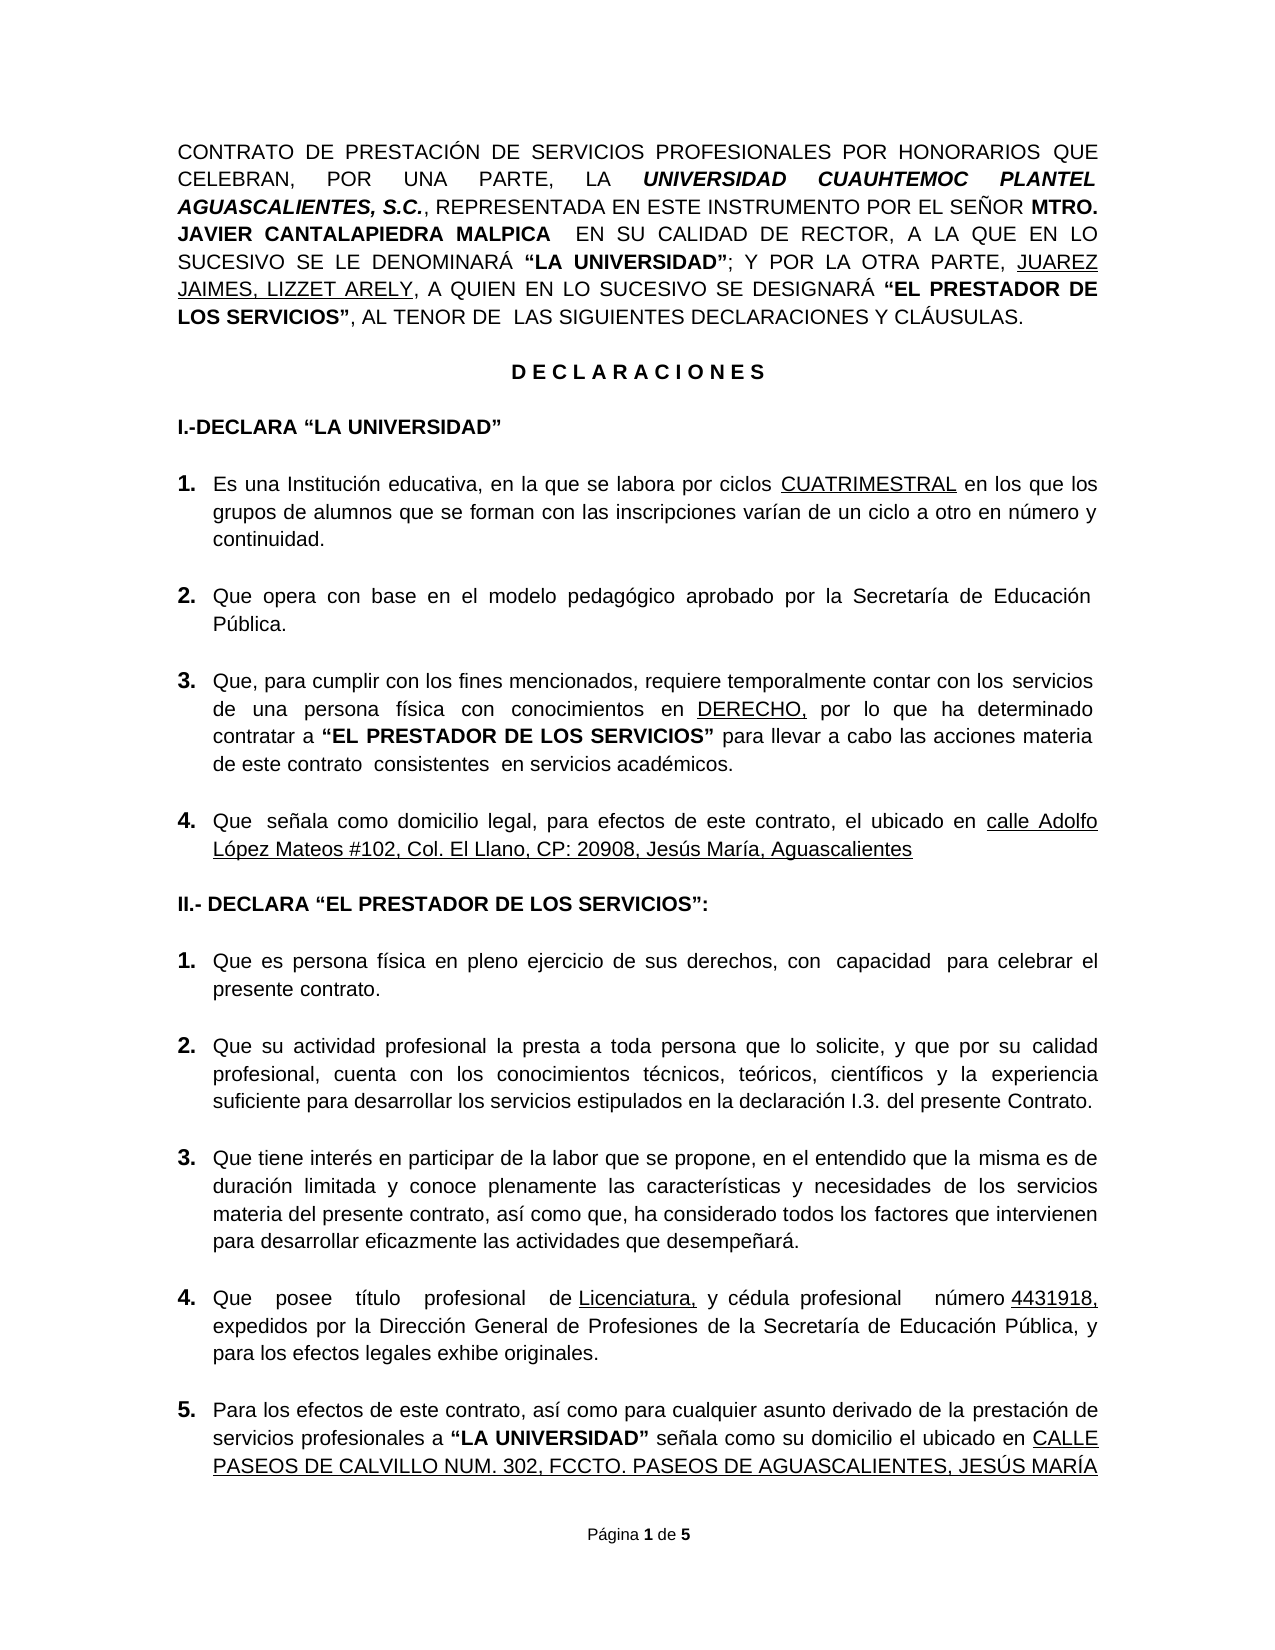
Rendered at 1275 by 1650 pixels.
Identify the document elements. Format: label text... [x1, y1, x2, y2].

subtitle II.- DECLARA “EL PRESTADOR DE LOS SERVICIOS”: [177, 892, 1110, 916]
list Es una Institución educativa, en la que se labora por ciclos CUATRIMESTRAL en los que los grupos de alumnos que se forman con las inscripciones varían de un ciclo a otro en número y continuidad. [177, 469, 1098, 551]
text I.-DECLARA “LA UNIVERSIDAD” [177, 414, 1110, 438]
list Que opera con base en el modelo pedagógico aprobado por la Secretaría de Educación Pública. [177, 582, 1092, 636]
list Que su actividad profesional la presta a toda persona que lo solicite, y que por su calidad profesional, cuenta con los conocimientos técnicos, teóricos, científicos y la experiencia suficiente para desarrollar los servicios estipulados en la declaración I.3. del presente Contrato. [177, 1032, 1098, 1113]
text CONTRATO DE PRESTACIÓN DE SERVICIOS PROFESIONALES POR HONORARIOS QUE CELEBRAN, POR UNA PARTE, LA UNIVERSIDAD CUAUHTEMOC PLANTEL AGUASCALIENTES, S.C., REPRESENTADA EN ESTE INSTRUMENTO POR EL SEÑOR MTRO. JAVIER CANTALAPIEDRA MALPICA EN SU CALIDAD DE RECTOR, A LA QUE EN LO SUCESIVO SE LE DENOMINARÁ “LA UNIVERSIDAD”; Y POR LA OTRA PARTE, JUAREZ JAIMES, LIZZET ARELY, A QUIEN EN LO SUCESIVO SE DESIGNARÁ “EL PRESTADOR DE LOS SERVICIOS”, AL TENOR DE LAS SIGUIENTES DECLARACIONES Y CLÁUSULAS. [177, 139, 1098, 328]
subtitle D E C L A R A C I O N E S [177, 359, 1098, 383]
list Que señala como domicilio legal, para efectos de este contrato, el ubicado en calle Adolfo López Mateos #102, Col. El Llano, CP: 20908, Jesús María, Aguascalientes [177, 807, 1098, 861]
list Que es persona física en pleno ejercicio de sus derechos, con capacidad para celebrar el presente contrato. [177, 947, 1098, 1001]
list Que, para cumplir con los fines mencionados, requiere temporalmente contar con los servicios de una persona física con conocimientos en DERECHO, por lo que ha determinado contratar a “EL PRESTADOR DE LOS SERVICIOS” para llevar a cabo las acciones materia de este contrato consistentes en servicios académicos. [177, 667, 1093, 776]
list Que tiene interés en participar de la labor que se propone, en el entendido que la misma es de duración limitada y conoce plenamente las características y necesidades de los servicios materia del presente contrato, así como que, ha considerado todos los factores que intervienen para desarrollar eficazmente las actividades que desempeñará. [177, 1144, 1098, 1253]
list Para los efectos de este contrato, así como para cualquier asunto derivado de la prestación de servicios profesionales a “LA UNIVERSIDAD” señala como su domicilio el ubicado en CALLE PASEOS DE CALVILLO NUM. 302, FCCTO. PASEOS DE AGUASCALIENTES, JESÚS MARÍA [177, 1396, 1098, 1478]
list Que posee título profesional de Licenciatura, y cédula profesional número 4431918, expedidos por la Dirección General de Profesiones de la Secretaría de Educación Pública, y para los efectos legales exhibe originales. [177, 1284, 1098, 1365]
